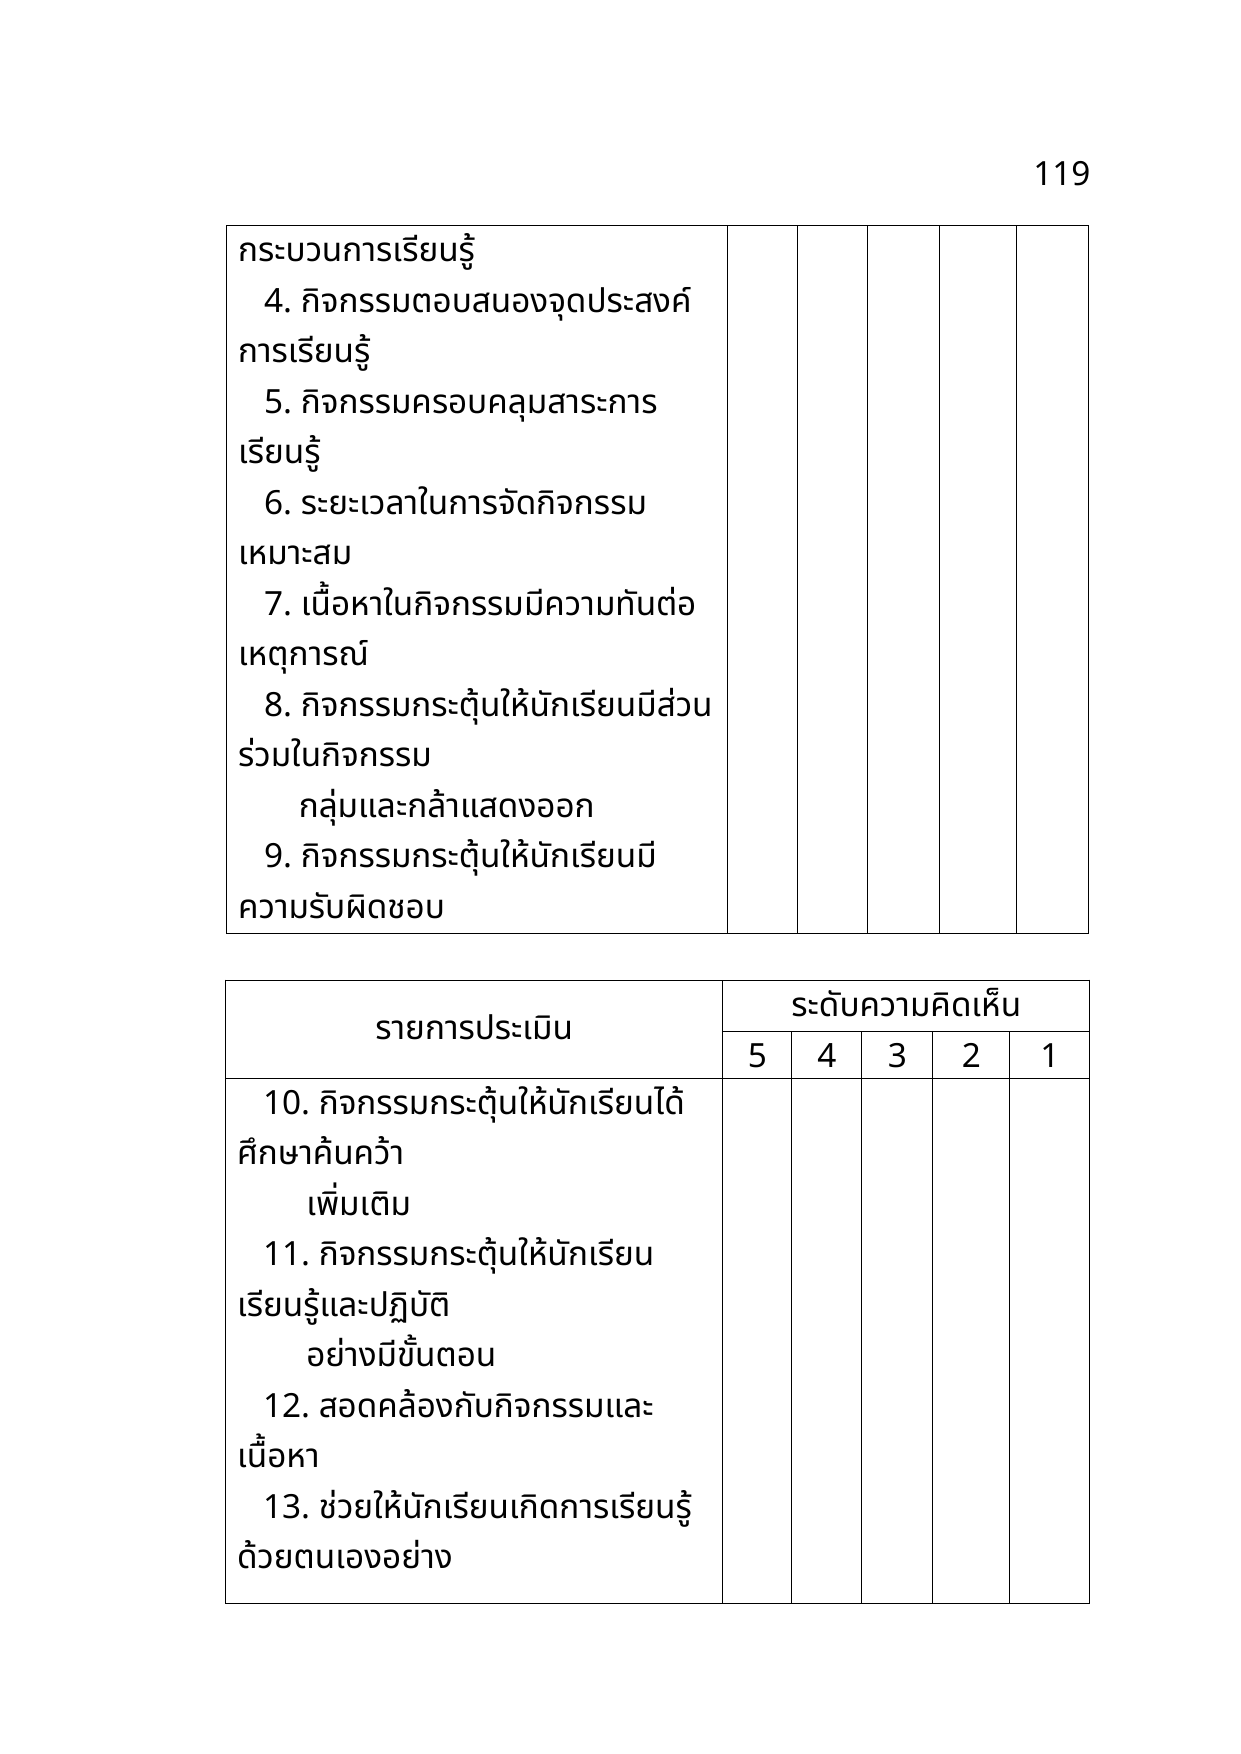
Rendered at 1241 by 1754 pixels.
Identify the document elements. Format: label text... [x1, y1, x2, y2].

table_cell 2 [933, 1032, 1009, 1077]
table_header รายการประเมิน [226, 981, 722, 1077]
table_cell 3 [862, 1032, 932, 1077]
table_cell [227, 226, 727, 933]
table_header ระดับความคิดเห็น [723, 981, 1089, 1031]
table_cell [933, 1079, 1009, 1603]
table_cell 1 [1010, 1032, 1089, 1077]
table_cell [940, 226, 1016, 933]
table_cell [862, 1079, 932, 1603]
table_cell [226, 1079, 722, 1603]
table_cell 5 [723, 1032, 791, 1077]
table_cell [868, 226, 939, 933]
table_cell [1010, 1079, 1089, 1603]
table_cell [798, 226, 867, 933]
table_cell [1017, 226, 1088, 933]
table_cell 4 [792, 1032, 861, 1077]
table_cell [792, 1079, 861, 1603]
table_cell [728, 226, 797, 933]
table_cell [723, 1079, 791, 1603]
